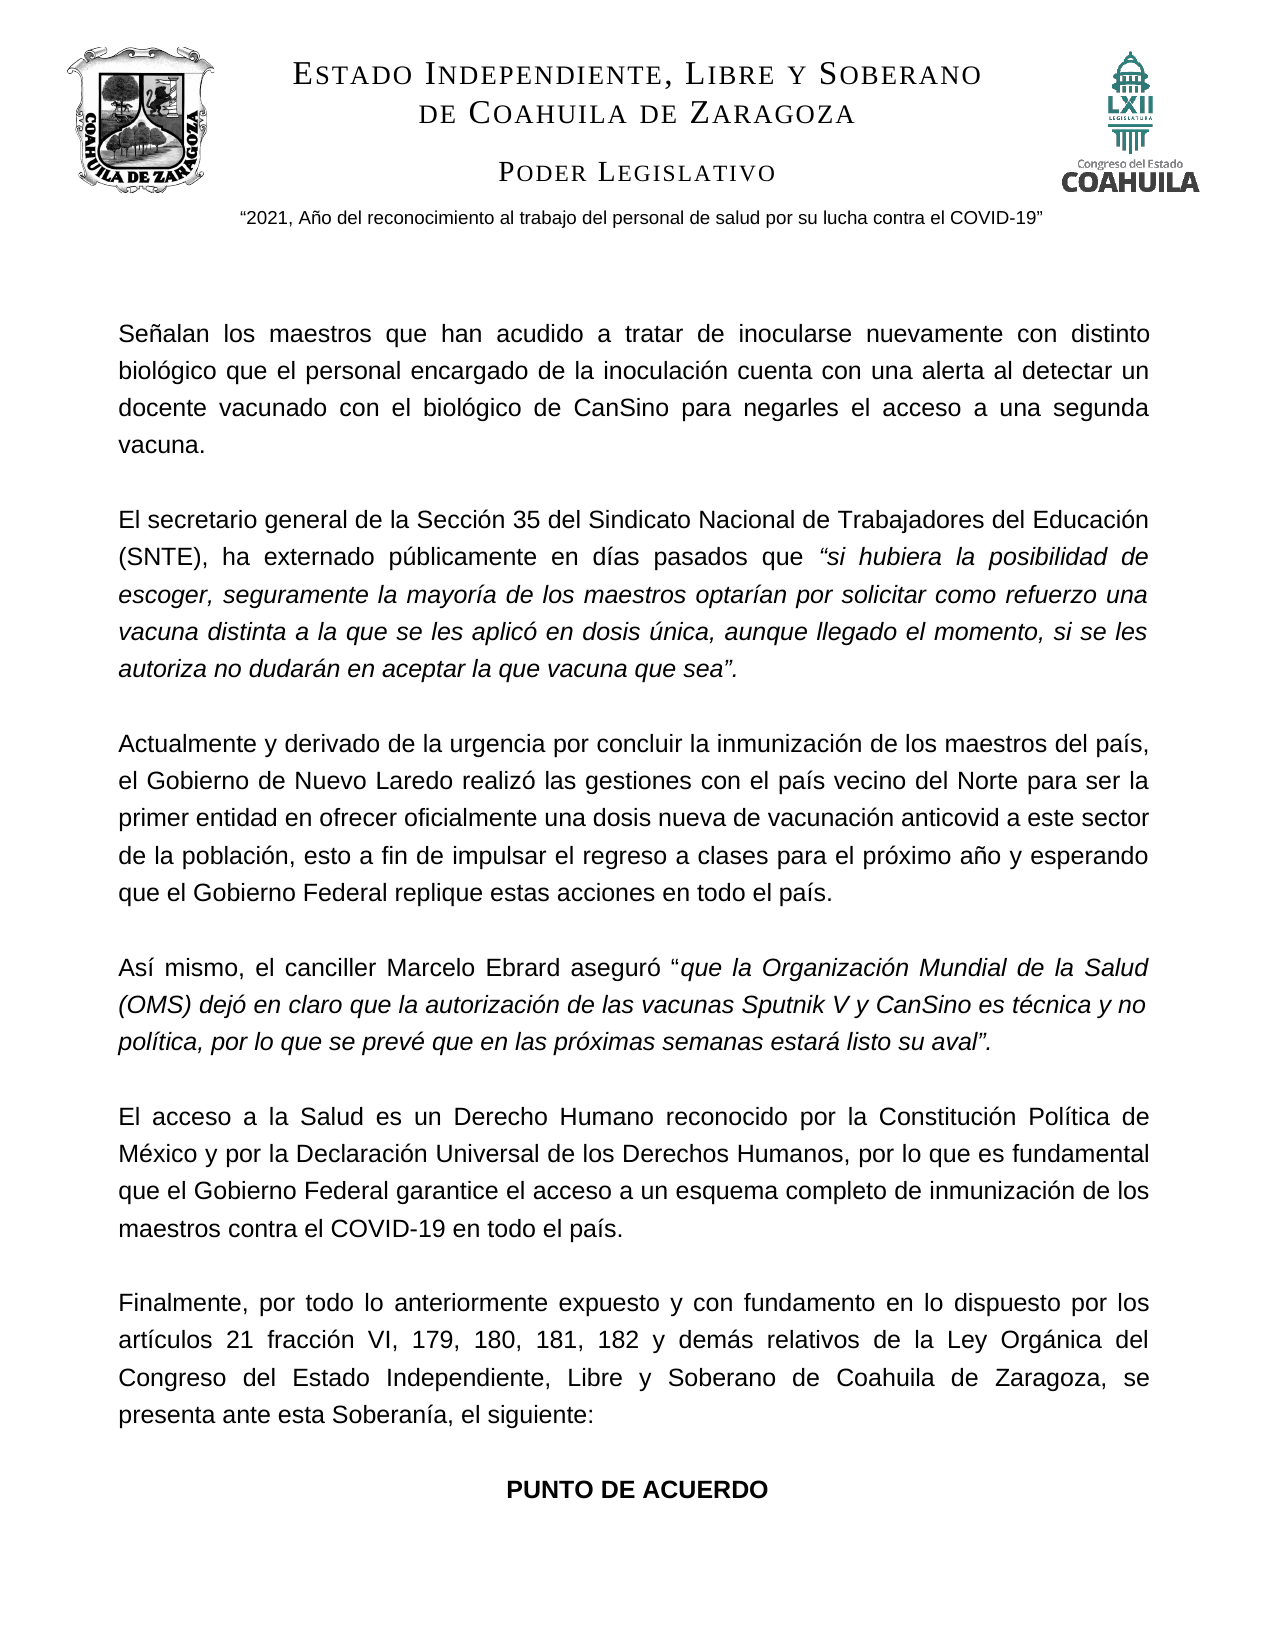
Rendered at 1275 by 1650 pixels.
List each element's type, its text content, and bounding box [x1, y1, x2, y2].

text PUNTO DE ACUERDO [118, 1474, 1157, 1503]
text Así mismo, el canciller Marcelo Ebrard aseguró “que la Organización Mundial de la Salud (OMS) dejó en claro que la autorización de las vacunas Sputnik V y CanSino es técnica y no política, por lo que se prevé que en las próximas semanas estará listo su aval”. [118, 952, 1152, 1056]
text Señalan los maestros que han acudido a tratar de inocularse nuevamente con distinto biológico que el personal encargado de la inoculación cuenta con una alerta al detectar un docente vacunado con el biológico de CanSino para negarles el acceso a una segunda vacuna. [118, 318, 1152, 459]
text El acceso a la Salud es un Derecho Humano reconocido por la Constitución Política de México y por la Declaración Universal de los Derechos Humanos, por lo que es fundamental que el Gobierno Federal garantice el acceso a un esquema completo de inmunización de los maestros contra el COVID-19 en todo el país. [118, 1102, 1152, 1242]
text Actualmente y derivado de la urgencia por concluir la inmunización de los maestros del país, el Gobierno de Nuevo Laredo realizó las gestiones con el país vecino del Norte para ser la primer entidad en ofrecer oficialmente una dosis nueva de vacunación anticovid a este sector de la población, esto a fin de impulsar el regreso a clases para el próximo año y esperando que el Gobierno Federal replique estas acciones en todo el país. [118, 729, 1152, 907]
text El secretario general de la Sección 35 del Sindicato Nacional de Trabajadores del Educación (SNTE), ha externado públicamente en días pasados que “si hubiera la posibilidad de escoger, seguramente la mayoría de los maestros optarían por solicitar como refuerzo una vacuna distinta a la que se les aplicó en dosis única, aunque llegado el momento, si se les autoriza no dudarán en aceptar la que vacuna que sea”. [118, 505, 1152, 683]
picture [66, 47, 215, 193]
picture [1052, 36, 1212, 205]
text Finalmente, por todo lo anteriormente expuesto y con fundamento en lo dispuesto por los artículos 21 fracción VI, 179, 180, 181, 182 y demás relativos de la Ley Orgánica del Congreso del Estado Independiente, Libre y Soberano de Coahuila de Zaragoza, se presenta ante esta Soberanía, el siguiente: [118, 1288, 1152, 1429]
